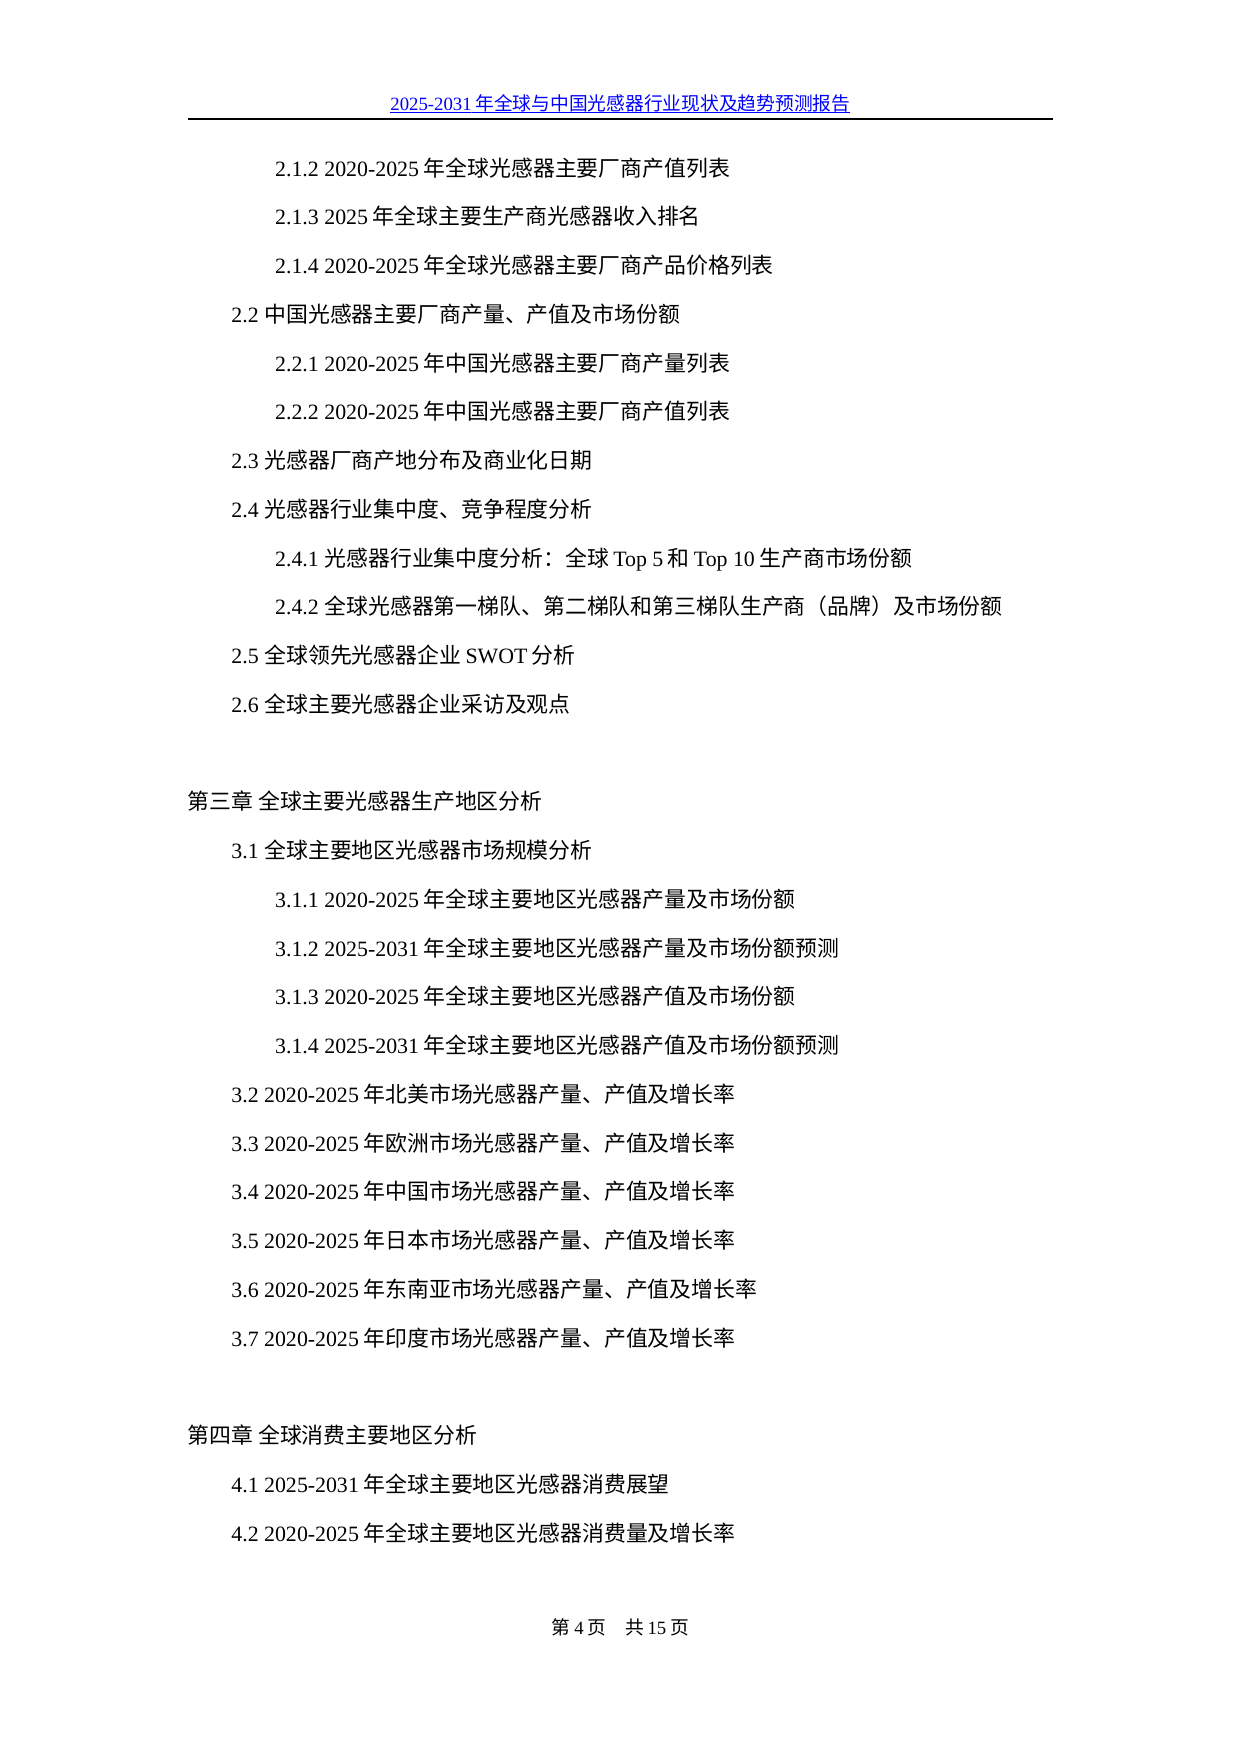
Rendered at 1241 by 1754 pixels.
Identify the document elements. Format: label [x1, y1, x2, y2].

text [187, 150, 1053, 1548]
